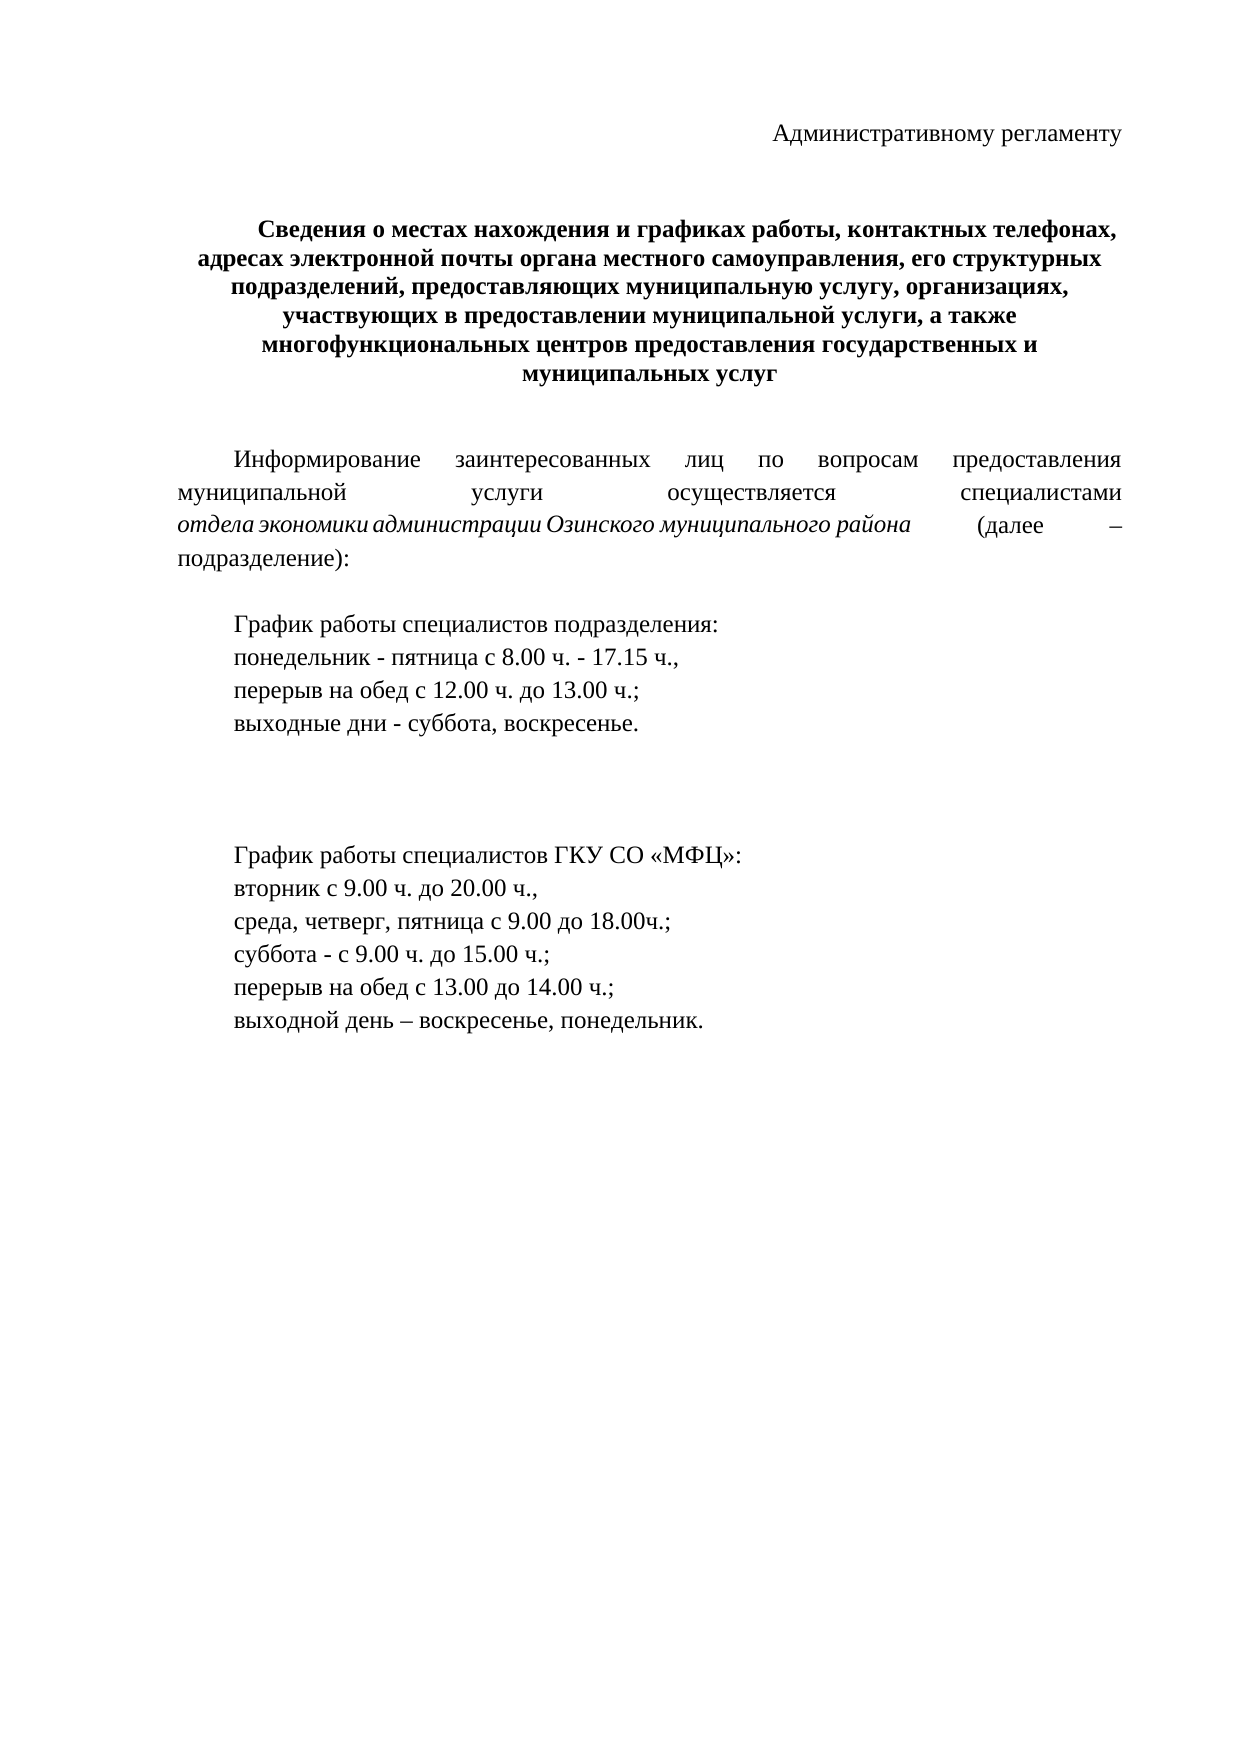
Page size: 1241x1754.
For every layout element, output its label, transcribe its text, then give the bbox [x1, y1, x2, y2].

text понедельник - пятница с 8.00 ч. - 17.15 ч., [177, 642, 1122, 671]
text График работы специалистов ГКУ СО «МФЦ»: [177, 840, 1122, 869]
text выходной день – воскресенье, понедельник. [177, 1005, 1122, 1034]
text суббота - с 9.00 ч. до 15.00 ч.; [177, 939, 1122, 968]
text Административному регламенту [177, 118, 1122, 147]
text перерыв на обед с 12.00 ч. до 13.00 ч.; [177, 675, 1122, 704]
text Информирование заинтересованных лиц по вопросам предоставления муниципальной услуги осуществляется специалистами (далее – подразделение): [177, 444, 1122, 572]
text График работы специалистов подразделения: [177, 609, 1122, 638]
text среда, четверг, пятница с 9.00 до 18.00ч.; [177, 906, 1122, 935]
text вторник с 9.00 ч. до 20.00 ч., [177, 873, 1122, 902]
text перерыв на обед с 13.00 до 14.00 ч.; [177, 972, 1122, 1001]
text выходные дни - суббота, воскресенье. [177, 708, 1122, 737]
text Сведения о местах нахождения и графиках работы, контактных телефонах, адресах электронной почты органа местного самоуправления, его структурных подразделений, предоставляющих муниципальную услугу, организациях, участвующих в предоставлении муниципальной услуги, а также многофункциональных центров предоставления государственных и муниципальных услуг [177, 214, 1122, 386]
